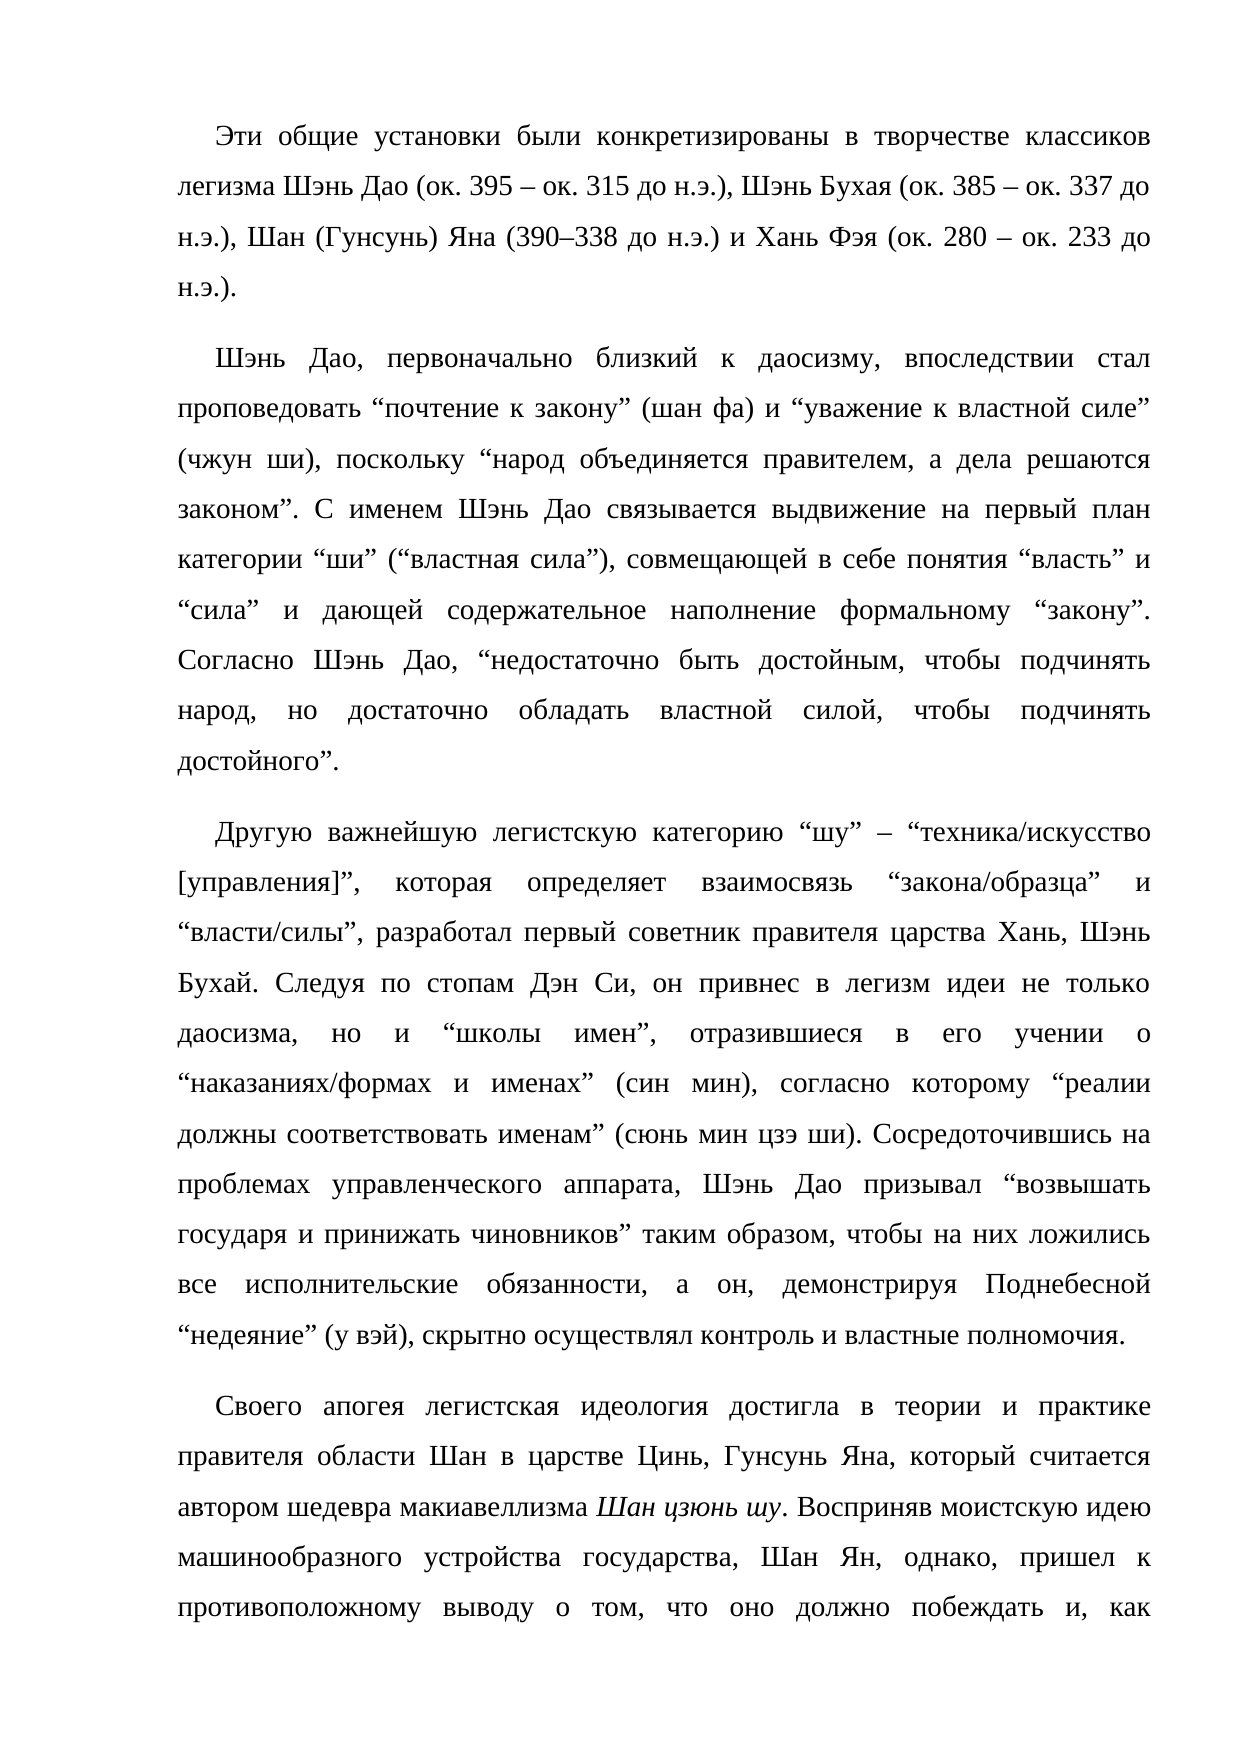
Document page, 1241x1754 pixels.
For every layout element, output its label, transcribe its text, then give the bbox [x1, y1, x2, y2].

text Эти общие установки были конкретизированы в творчестве классиков легизма Шэнь Дао (ок. 395 – ок. 315 до н.э.), Шэнь Бухая (ок. 385 – ок. 337 до н.э.), Шан (Гунсунь) Яна (390–338 до н.э.) и Хань Фэя (ок. 280 – ок. 233 до н.э.). [177, 118, 1152, 303]
text Шэнь Дао, первоначально близкий к даосизму, впоследствии стал проповедовать “почтение к закону” (шан фа) и “уважение к властной силе” (чжун ши), поскольку “народ объединяется правителем, а дела решаются законом”. С именем Шэнь Дао связывается выдвижение на первый план категории “ши” (“властная сила”), совмещающей в себе понятия “власть” и “сила” и дающей содержательное наполнение формальному “закону”. Согласно Шэнь Дао, “недостаточно быть достойным, чтобы подчинять народ, но достаточно обладать властной силой, чтобы подчинять достойного”. [177, 340, 1152, 776]
text Другую важнейшую легистскую категорию “шу” – “техника/искусство [управления]”, которая определяет взаимосвязь “закона/образца” и “власти/силы”, разработал первый советник правителя царства Хань, Шэнь Бухай. Следуя по стопам Дэн Си, он привнес в легизм идеи не только даосизма, но и “школы имен”, отразившиеся в его учении о “наказаниях/формах и именах” (син мин), согласно которому “реалии должны соответствовать именам” (сюнь мин цзэ ши). Сосредоточившись на проблемах управленческого аппарата, Шэнь Дао призывал “возвышать государя и принижать чиновников” таким образом, чтобы на них ложились все исполнительские обязанности, а он, демонстрируя Поднебесной “недеяние” (у вэй), скрытно осуществлял контроль и властные полномочия. [177, 814, 1152, 1351]
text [177, 1388, 1152, 1623]
